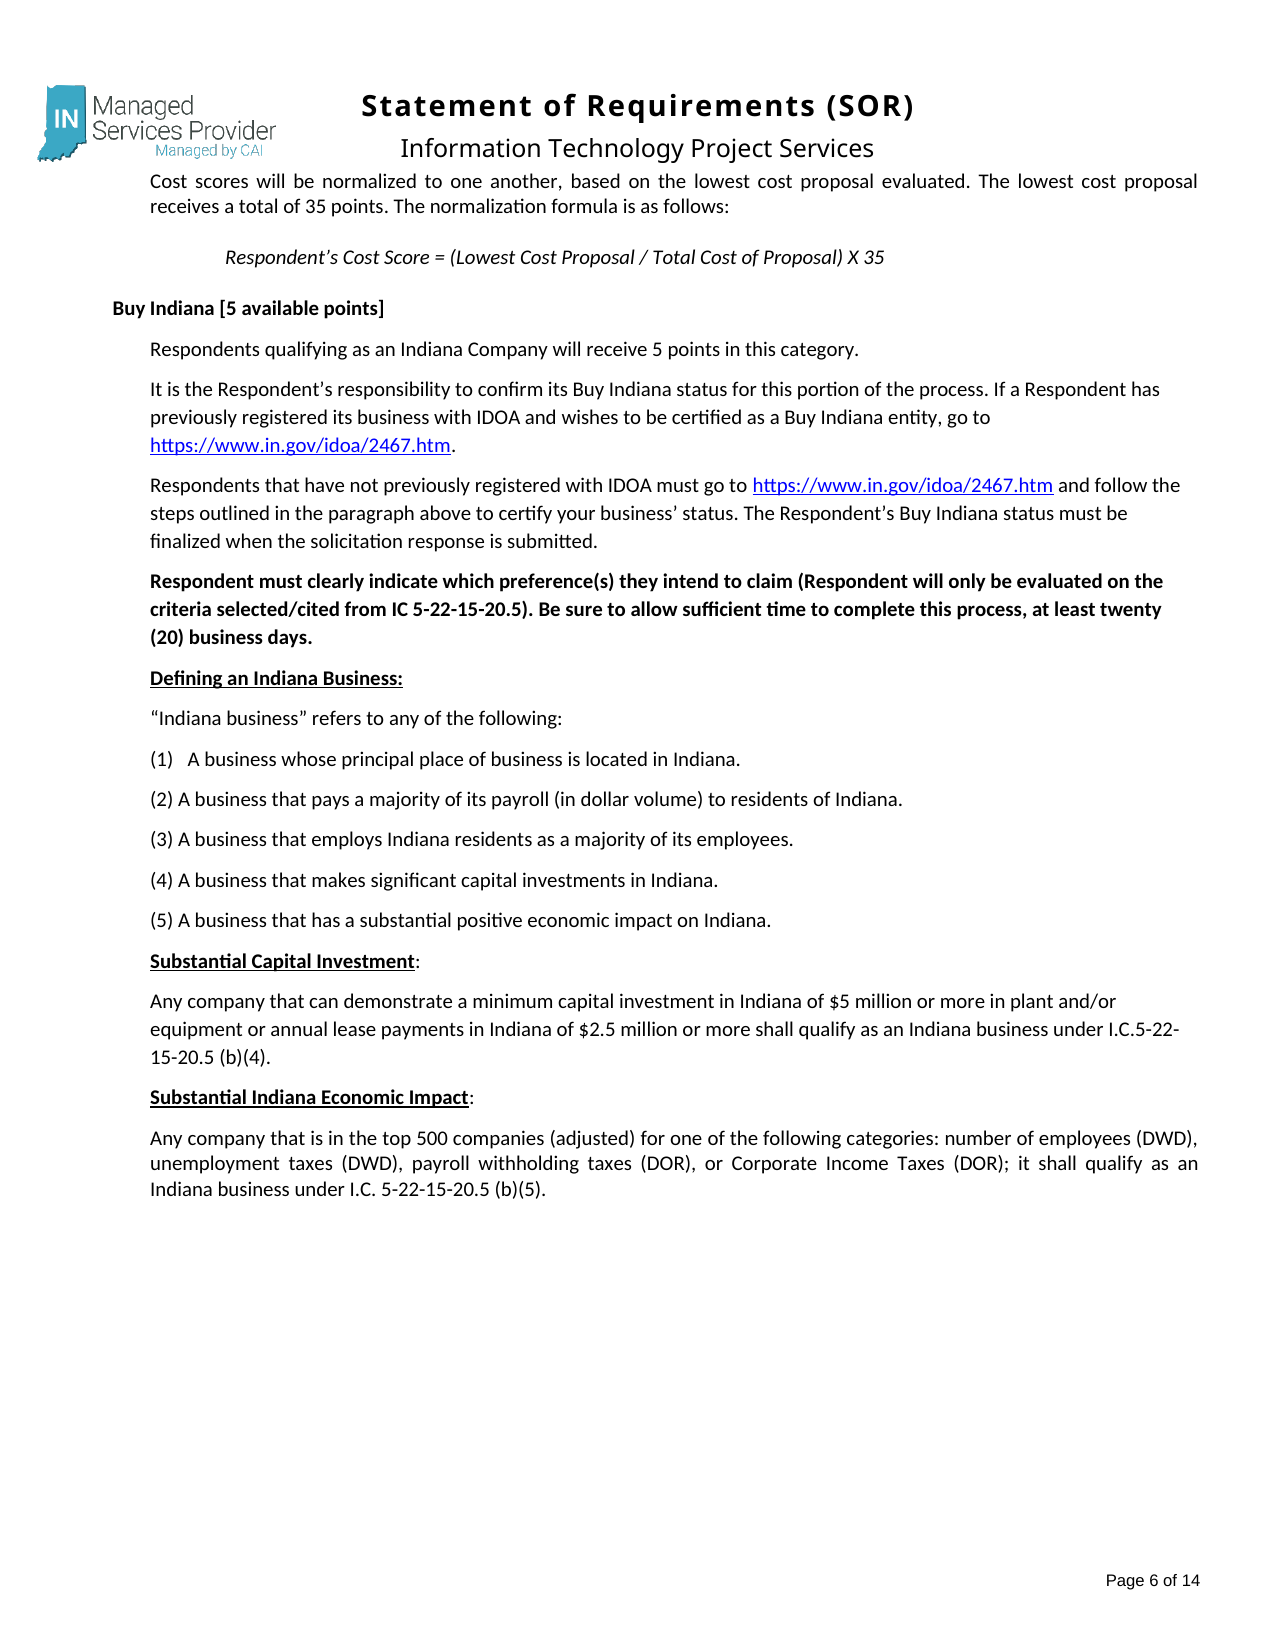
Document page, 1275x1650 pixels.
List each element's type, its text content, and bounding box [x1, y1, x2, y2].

text Any company that is in the top 500 companies (adjusted) for one of the following categories: number of employees (DWD), unemployment taxes (DWD), payroll withholding taxes (DOR), or Corporate Income Taxes (DOR); it shall qualify as an Indiana business under I.C. 5-22-15-20.5 (b)(5). [150, 1125, 1200, 1201]
text (4) A business that makes significant capital investments in Indiana. [150, 867, 1200, 892]
text Cost scores will be normalized to one another, based on the lowest cost proposal evaluated. The lowest cost proposal receives a total of 35 points. The normalization formula is as follows: [150, 168, 1200, 219]
text Respondent must clearly indicate which preference(s) they intend to claim (Respondent will only be evaluated on the criteria selected/cited from IC 5-22-15-20.5). Be sure to allow sufficient time to complete this process, at least twenty (20) business days. [150, 569, 1200, 650]
text Substantial Indiana Economic Impact: [150, 1084, 1200, 1110]
text Respondents qualifying as an Indiana Company will receive 5 points in this category. [150, 336, 1200, 361]
text Respondents that have not previously registered with IDOA must go to https://www.in.gov/idoa/2467.htm and follow the steps outlined in the paragraph above to certify your business’ status. The Respondent’s Buy Indiana status must be finalized when the solicitation response is submitted. [150, 472, 1200, 554]
text It is the Respondent’s responsibility to confirm its Buy Indiana status for this portion of the process. If a Respondent has previously registered its business with IDOA and wishes to be certified as a Buy Indiana entity, go to https://www.in.gov/idoa/2467.htm. [150, 376, 1200, 457]
picture [32, 81, 280, 165]
text (3) A business that employs Indiana residents as a majority of its employees. [150, 827, 1200, 852]
text “Indiana business” refers to any of the following: [150, 705, 1200, 731]
text Any company that can demonstrate a minimum capital investment in Indiana of $5 million or more in plant and/or equipment or annual lease payments in Indiana of $2.5 million or more shall qualify as an Indiana business under I.C.5-22-15-20.5 (b)(4). [150, 988, 1200, 1069]
list A business whose principal place of business is located in Indiana. [150, 746, 1200, 771]
text (5) A business that has a substantial positive economic impact on Indiana. [150, 907, 1200, 933]
text Substantial Capital Investment: [150, 948, 1200, 973]
text Respondent’s Cost Score = (Lowest Cost Proposal / Total Cost of Proposal) X 35 [225, 244, 1200, 270]
text Defining an Indiana Business: [150, 665, 1200, 690]
text Buy Indiana [5 available points] [112, 295, 1200, 321]
text (2) A business that pays a majority of its payroll (in dollar volume) to residents of Indiana. [150, 786, 1200, 812]
